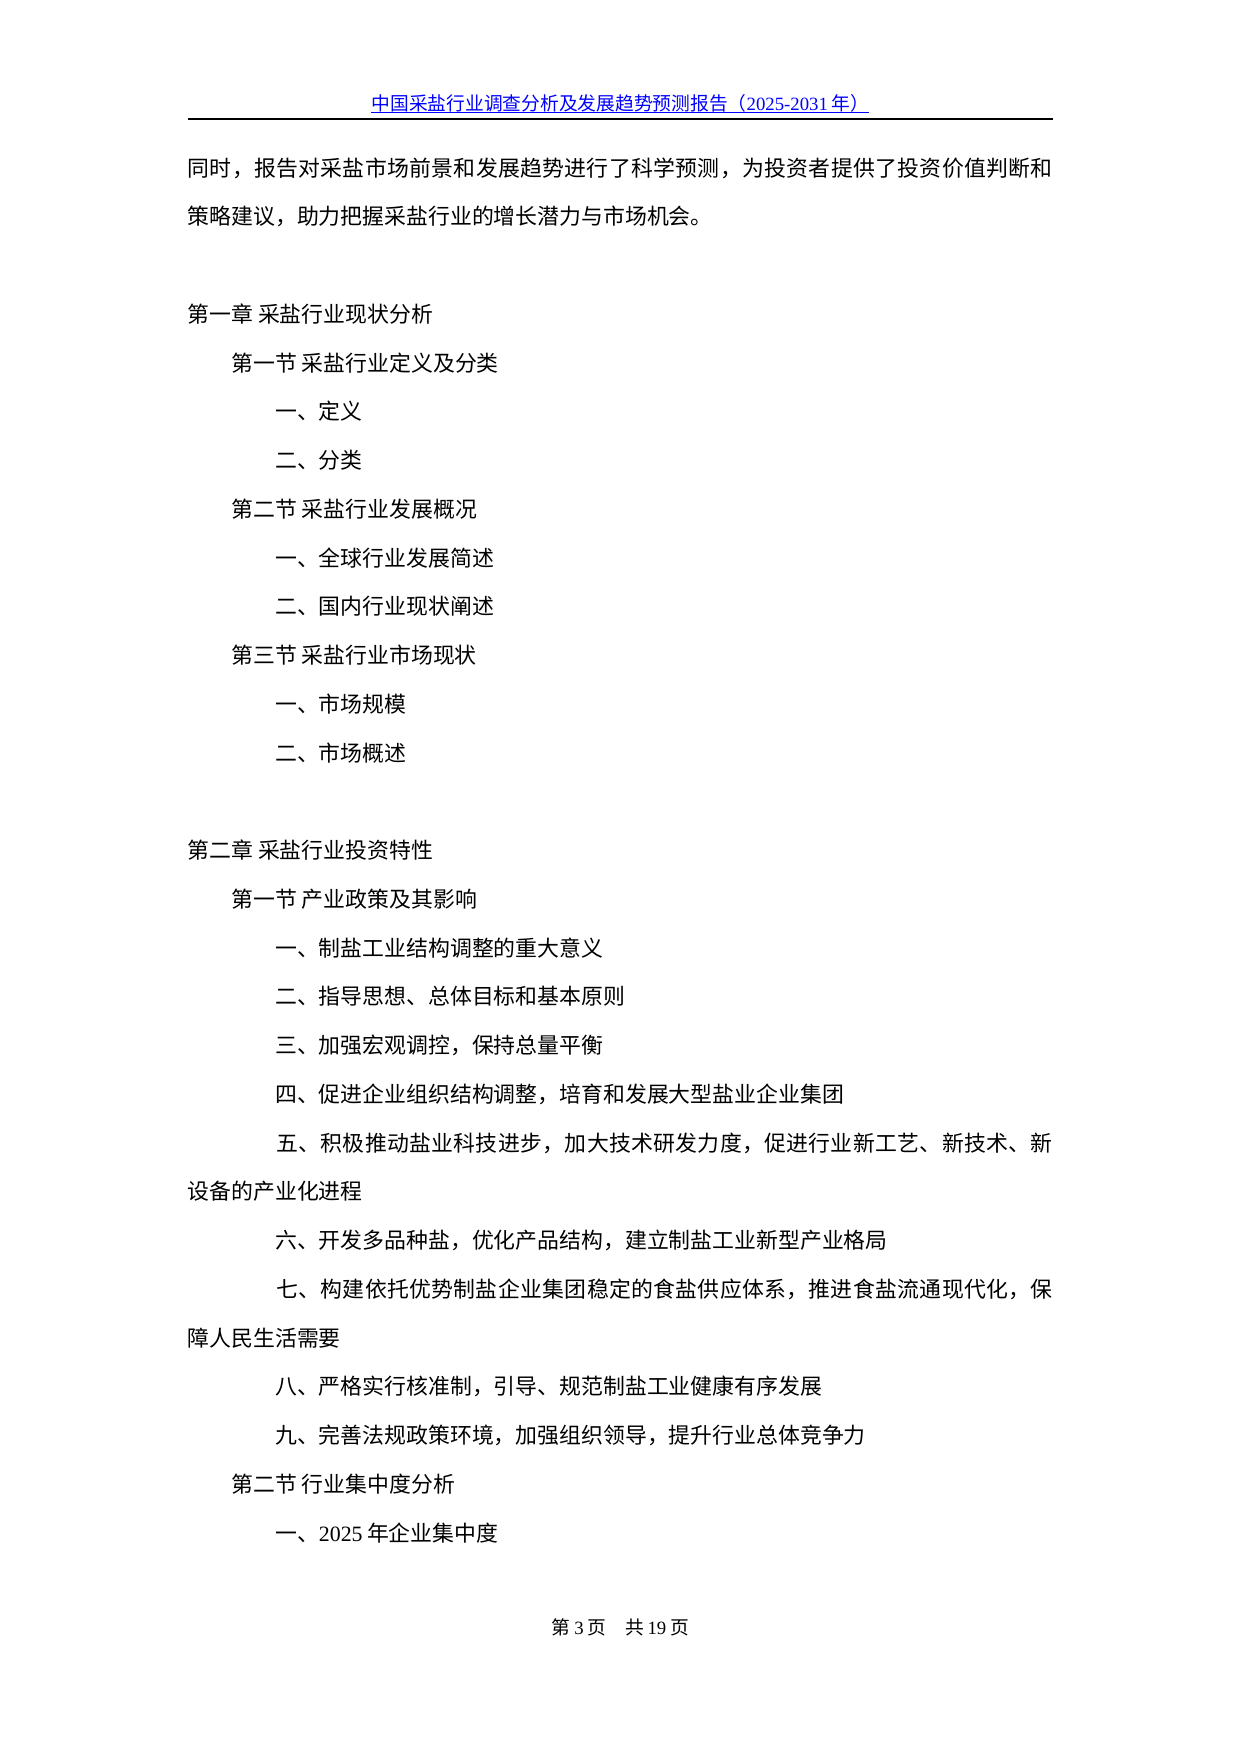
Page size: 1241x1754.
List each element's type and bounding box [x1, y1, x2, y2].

text [187, 150, 1053, 1548]
